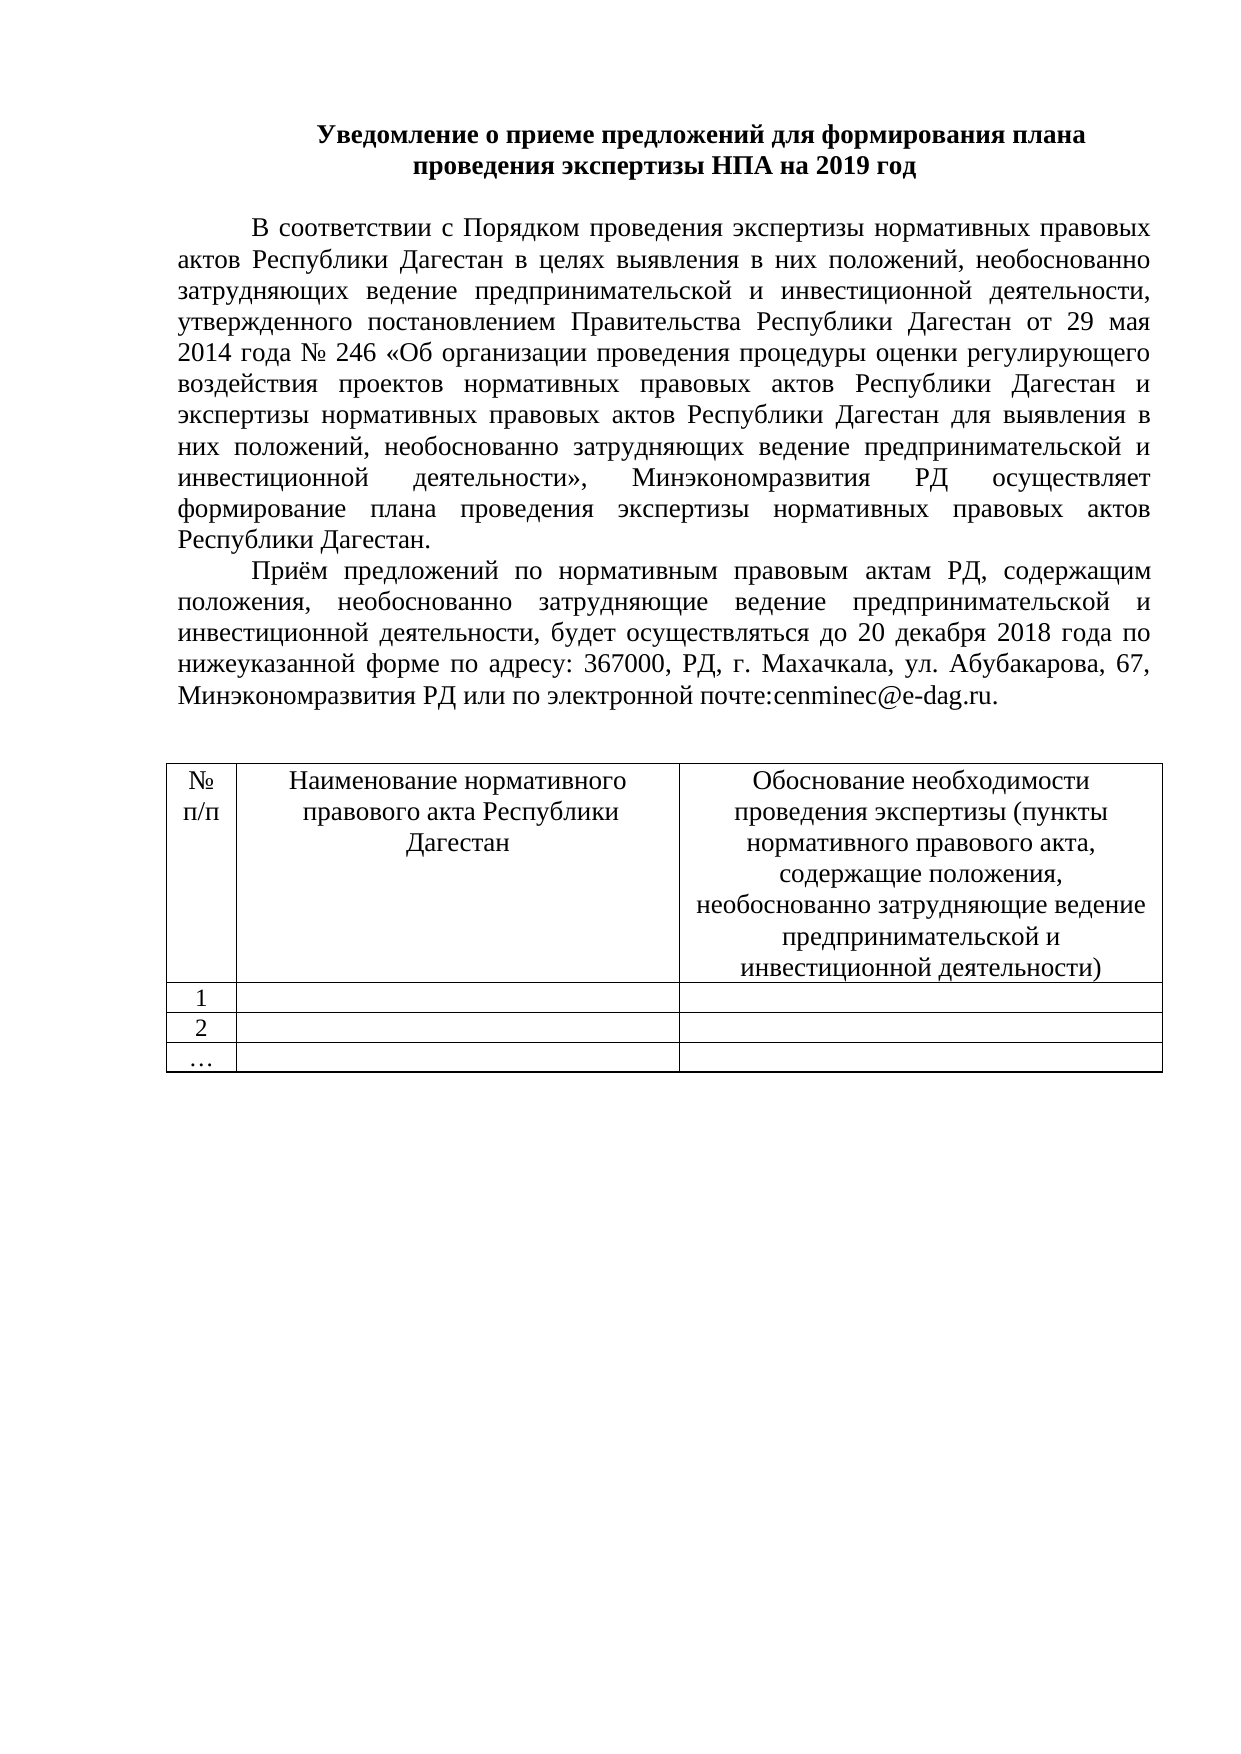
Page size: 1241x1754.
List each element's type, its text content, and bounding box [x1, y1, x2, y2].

table_header Наименование нормативного правового акта Республики Дагестан [237, 764, 679, 982]
table_cell [680, 1043, 1162, 1071]
table_header № п/п [167, 764, 236, 982]
table_cell [680, 983, 1162, 1012]
table_cell [237, 1043, 679, 1071]
table_cell … [167, 1043, 236, 1071]
table_cell 1 [167, 983, 236, 1012]
text Приём предложений по нормативным правовым актам РД, содержащим положения, необоснованно затрудняющие ведение предпринимательской и инвестиционной деятельности, будет осуществляться до 20 декабря 2018 года по нижеуказанной форме по адресу: 367000, РД, г. Махачкала, ул. Абубакарова, 67, Минэкономразвития РД или по электронной почте:cenminec@e-dag.ru. [177, 554, 1152, 710]
table_cell 2 [167, 1013, 236, 1042]
text В соответствии с Порядком проведения экспертизы нормативных правовых актов Республики Дагестан в целях выявления в них положений, необоснованно затрудняющих ведение предпринимательской и инвестиционной деятельности, утвержденного постановлением Правительства Республики Дагестан от 29 мая 2014 года № 246 «Об организации проведения процедуры оценки регулирующего воздействия проектов нормативных правовых актов Республики Дагестан и экспертизы нормативных правовых актов Республики Дагестан для выявления в них положений, необоснованно затрудняющих ведение предпринимательской и инвестиционной деятельности», Минэкономразвития РД осуществляет формирование плана проведения экспертизы нормативных правовых актов Республики Дагестан. [177, 212, 1152, 554]
table_cell [680, 1013, 1162, 1042]
text Уведомление о приеме предложений для формирования плана проведения экспертизы НПА на 2019 год [177, 118, 1152, 180]
table_cell [237, 983, 679, 1012]
table_cell [237, 1013, 679, 1042]
table_header Обоснование необходимости проведения экспертизы (пункты нормативного правового акта, содержащие положения, необоснованно затрудняющие ведение предпринимательской и инвестиционной деятельности) [680, 764, 1162, 982]
